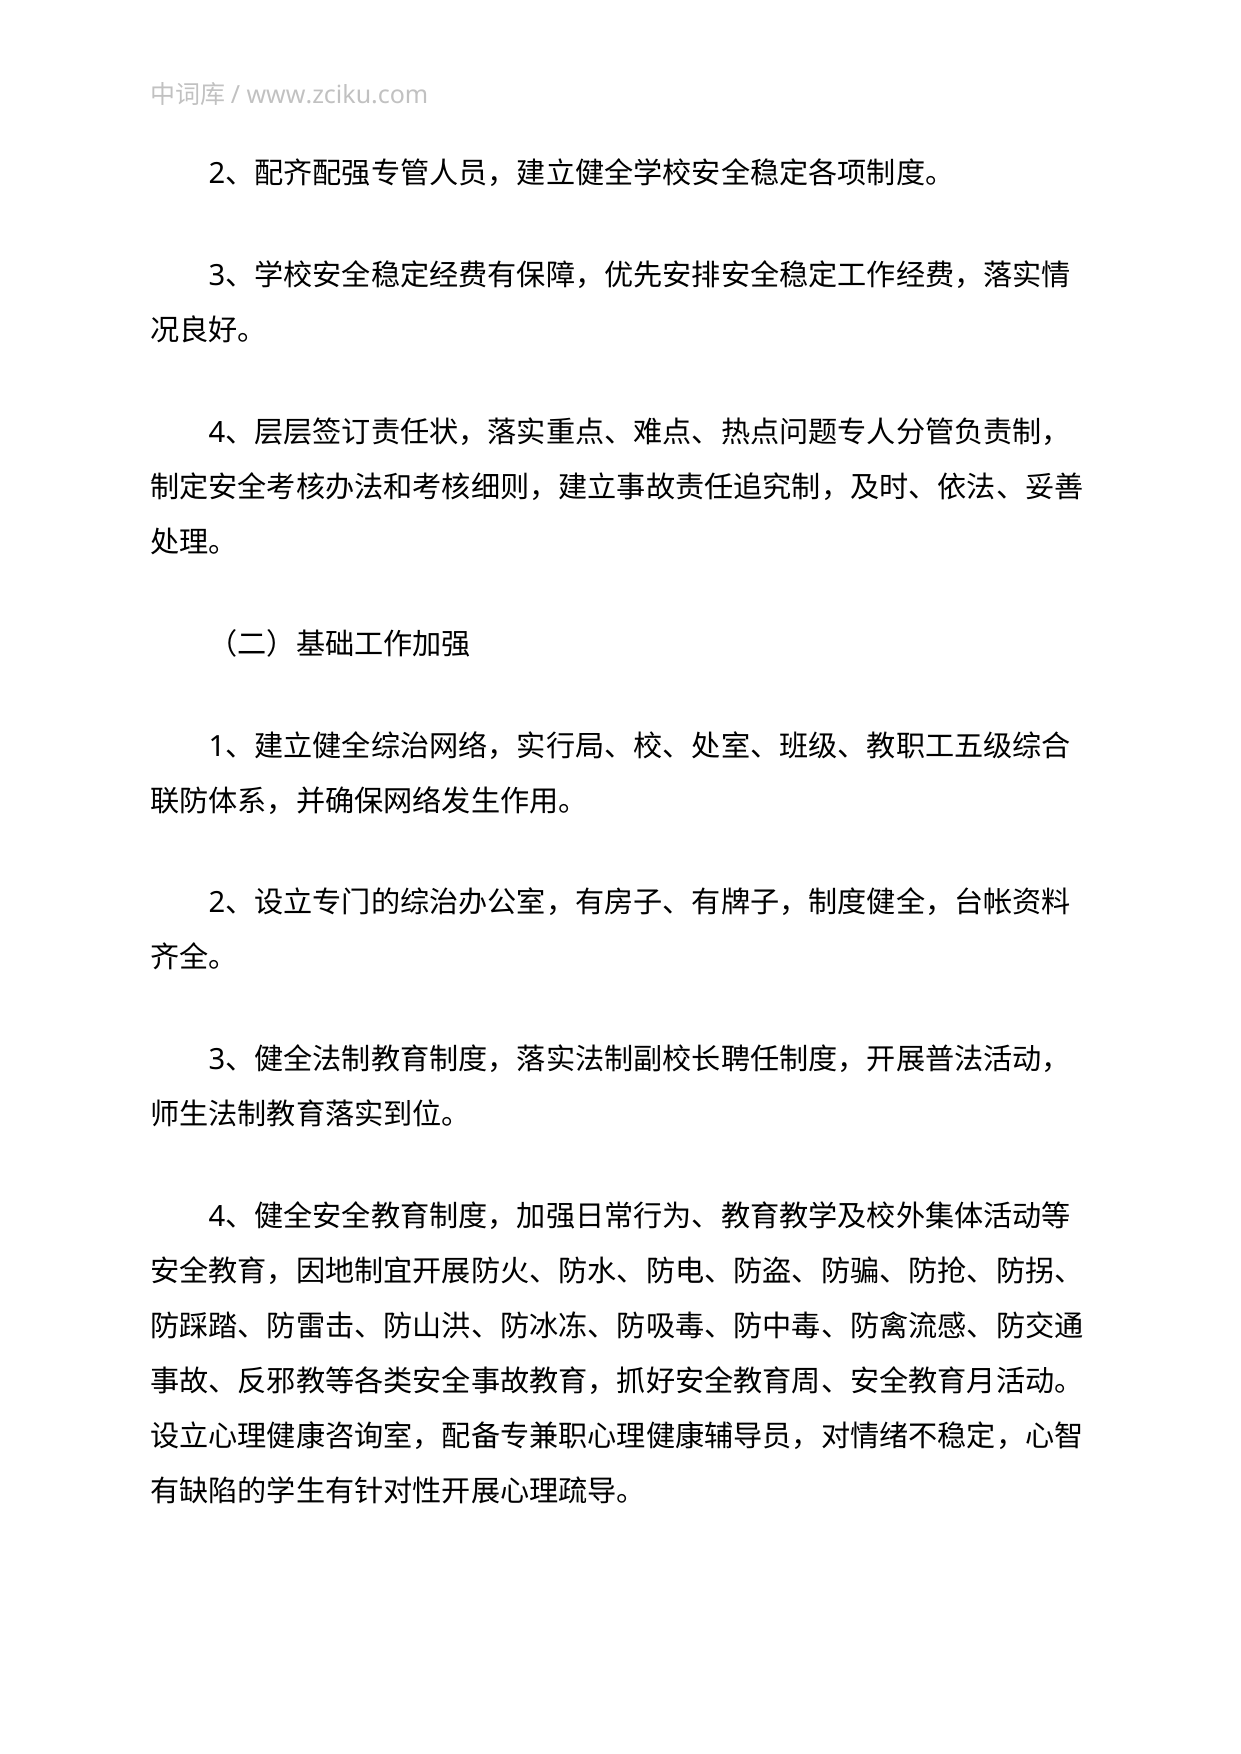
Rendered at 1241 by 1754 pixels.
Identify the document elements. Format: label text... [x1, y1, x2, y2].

text 4、层层签订责任状，落实重点、难点、热点问题专人分管负责制，制定安全考核办法和考核细则，建立事故责任追究制，及时、依法、妥善处理。 [150, 409, 1090, 561]
text 2、设立专门的综治办公室，有房子、有牌子，制度健全，台帐资料齐全。 [150, 879, 1090, 976]
text 1、建立健全综治网络，实行局、校、处室、班级、教职工五级综合联防体系，并确保网络发生作用。 [150, 722, 1090, 819]
text 3、学校安全稳定经费有保障，优先安排安全稳定工作经费，落实情况良好。 [150, 252, 1090, 349]
text 3、健全法制教育制度，落实法制副校长聘任制度，开展普法活动，师生法制教育落实到位。 [150, 1036, 1090, 1133]
text （二）基础工作加强 [150, 620, 1090, 663]
text 4、健全安全教育制度，加强日常行为、教育教学及校外集体活动等安全教育，因地制宜开展防火、防水、防电、防盗、防骗、防抢、防拐、防踩踏、防雷击、防山洪、防冰冻、防吸毒、防中毒、防禽流感、防交通事故、反邪教等各类安全事故教育，抓好安全教育周、安全教育月活动。设立心理健康咨询室，配备专兼职心理健康辅导员，对情绪不稳定，心智有缺陷的学生有针对性开展心理疏导。 [150, 1192, 1090, 1509]
text 2、配齐配强专管人员，建立健全学校安全稳定各项制度。 [150, 150, 1090, 192]
